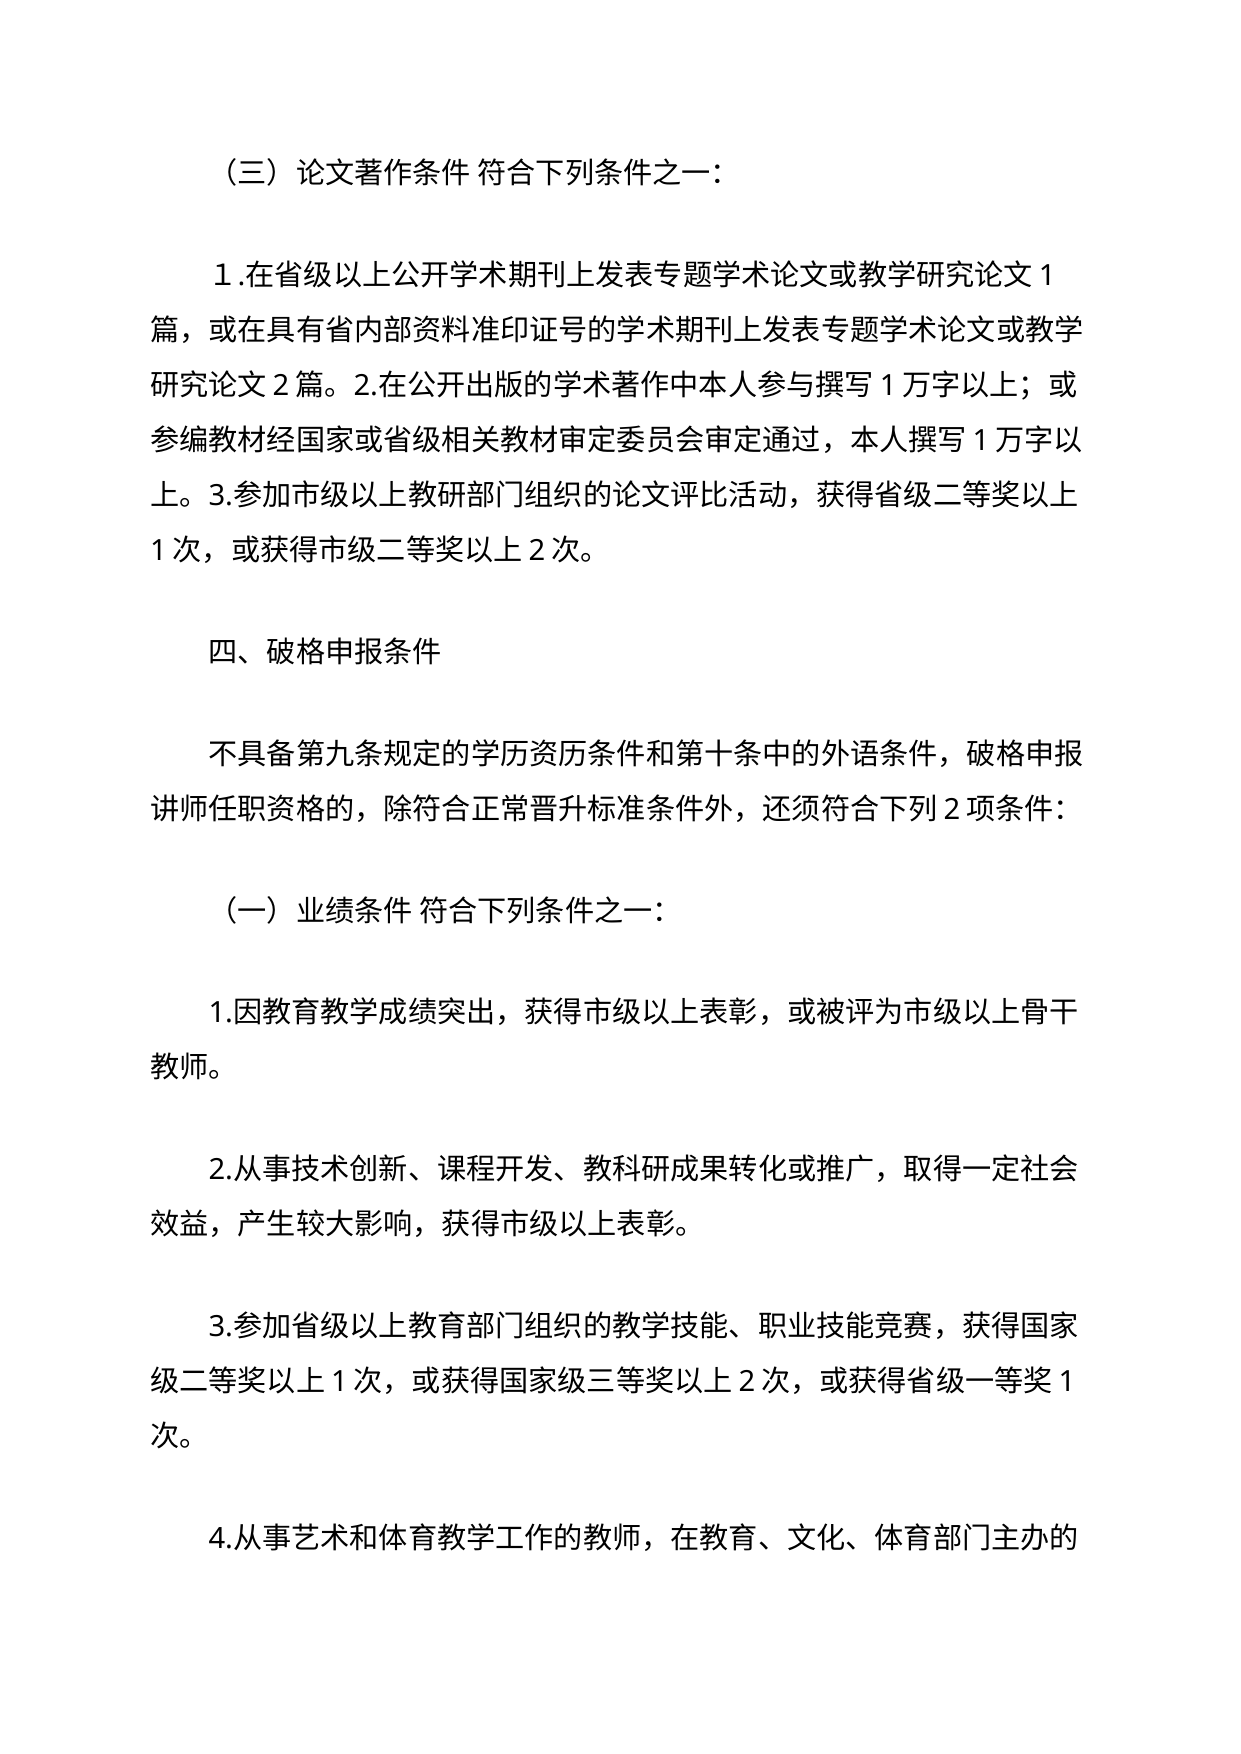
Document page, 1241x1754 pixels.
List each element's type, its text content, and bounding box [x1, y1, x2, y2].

text 四、破格申报条件 [150, 629, 1090, 671]
text 1.因教育教学成绩突出，获得市级以上表彰，或被评为市级以上骨干教师。 [150, 989, 1090, 1086]
text 2.从事技术创新、课程开发、教科研成果转化或推广，取得一定社会效益，产生较大影响，获得市级以上表彰。 [150, 1146, 1090, 1243]
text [150, 1514, 1090, 1557]
text 3.参加省级以上教育部门组织的教学技能、职业技能竞赛，获得国家级二等奖以上1次，或获得国家级三等奖以上2次，或获得省级一等奖1次。 [150, 1303, 1090, 1455]
text 不具备第九条规定的学历资历条件和第十条中的外语条件，破格申报讲师任职资格的，除符合正常晋升标准条件外，还须符合下列2项条件： [150, 730, 1090, 828]
text （一）业绩条件 符合下列条件之一： [150, 887, 1090, 929]
text １.在省级以上公开学术期刊上发表专题学术论文或教学研究论文1篇，或在具有省内部资料准印证号的学术期刊上发表专题学术论文或教学研究论文2篇。2.在公开出版的学术著作中本人参与撰写1万字以上；或参编教材经国家或省级相关教材审定委员会审定通过，本人撰写1万字以上。3.参加市级以上教研部门组织的论文评比活动，获得省级二等奖以上1次，或获得市级二等奖以上2次。 [150, 252, 1090, 569]
text （三）论文著作条件 符合下列条件之一： [150, 150, 1090, 192]
